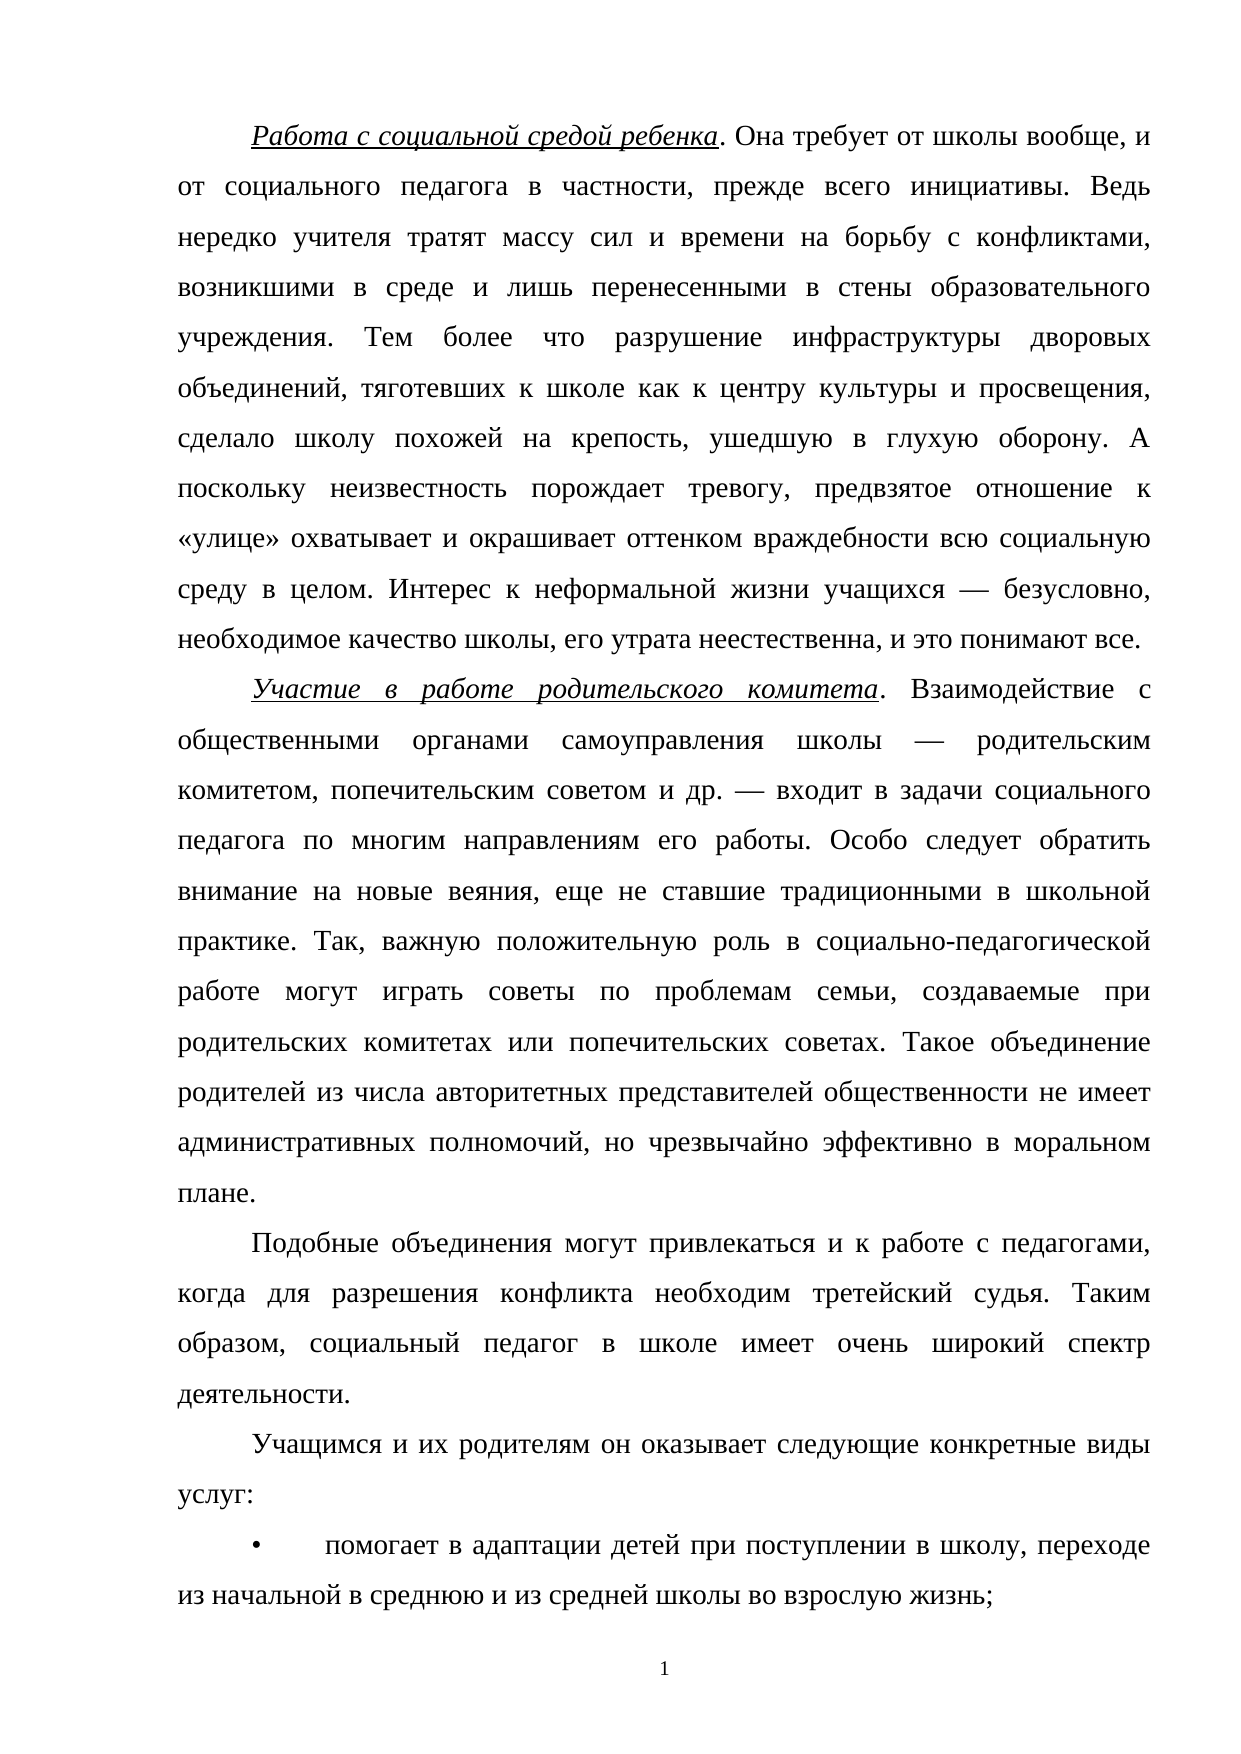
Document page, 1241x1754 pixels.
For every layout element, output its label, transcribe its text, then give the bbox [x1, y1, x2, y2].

text • помогает в адаптации детей при поступлении в школу, переходе из начальной в среднюю и из средней школы во взрослую жизнь; [177, 1527, 1152, 1611]
text Подобные объединения могут привлекаться и к работе с педагогами, когда для разрешения конфликта необходим третейский судья. Таким образом, социальный педагог в школе имеет очень широкий спектр деятельности. [177, 1225, 1152, 1409]
text Работа с социальной средой ребенка. Она требует от школы вообще, и от социального педагога в частности, прежде всего инициативы. Ведь нередко учителя тратят массу сил и времени на борьбу с конфликтами, возникшими в среде и лишь перенесенными в стены образовательного учреждения. Тем более что разрушение инфраструктуры дворовых объединений, тяготевших к школе как к центру культуры и просвещения, сделало школу похожей на крепость, ушедшую в глухую оборону. А поскольку неизвестность порождает тревогу, предвзятое отношение к «улице» охватывает и окрашивает оттенком враждебности всю социальную среду в целом. Интерес к неформальной жизни учащихся — безусловно, необходимое качество школы, его утрата неестественна, и это понимают все. [177, 118, 1152, 655]
text Участие в работе родительского комитета. Взаимодействие с общественными органами самоуправления школы — родительским комитетом, попечительским советом и др. — входит в задачи социального педагога по многим направлениям его работы. Особо следует обратить внимание на новые веяния, еще не ставшие традиционными в школьной практике. Так, важную положительную роль в социально-педагогической работе могут играть советы по проблемам семьи, создаваемые при родительских комитетах или попечительских советах. Такое объединение родителей из числа авторитетных представителей общественности не имеет административных полномочий, но чрезвычайно эффективно в моральном плане. [177, 672, 1152, 1208]
text Учащимся и их родителям он оказывает следующие конкретные виды услуг: [177, 1426, 1152, 1510]
